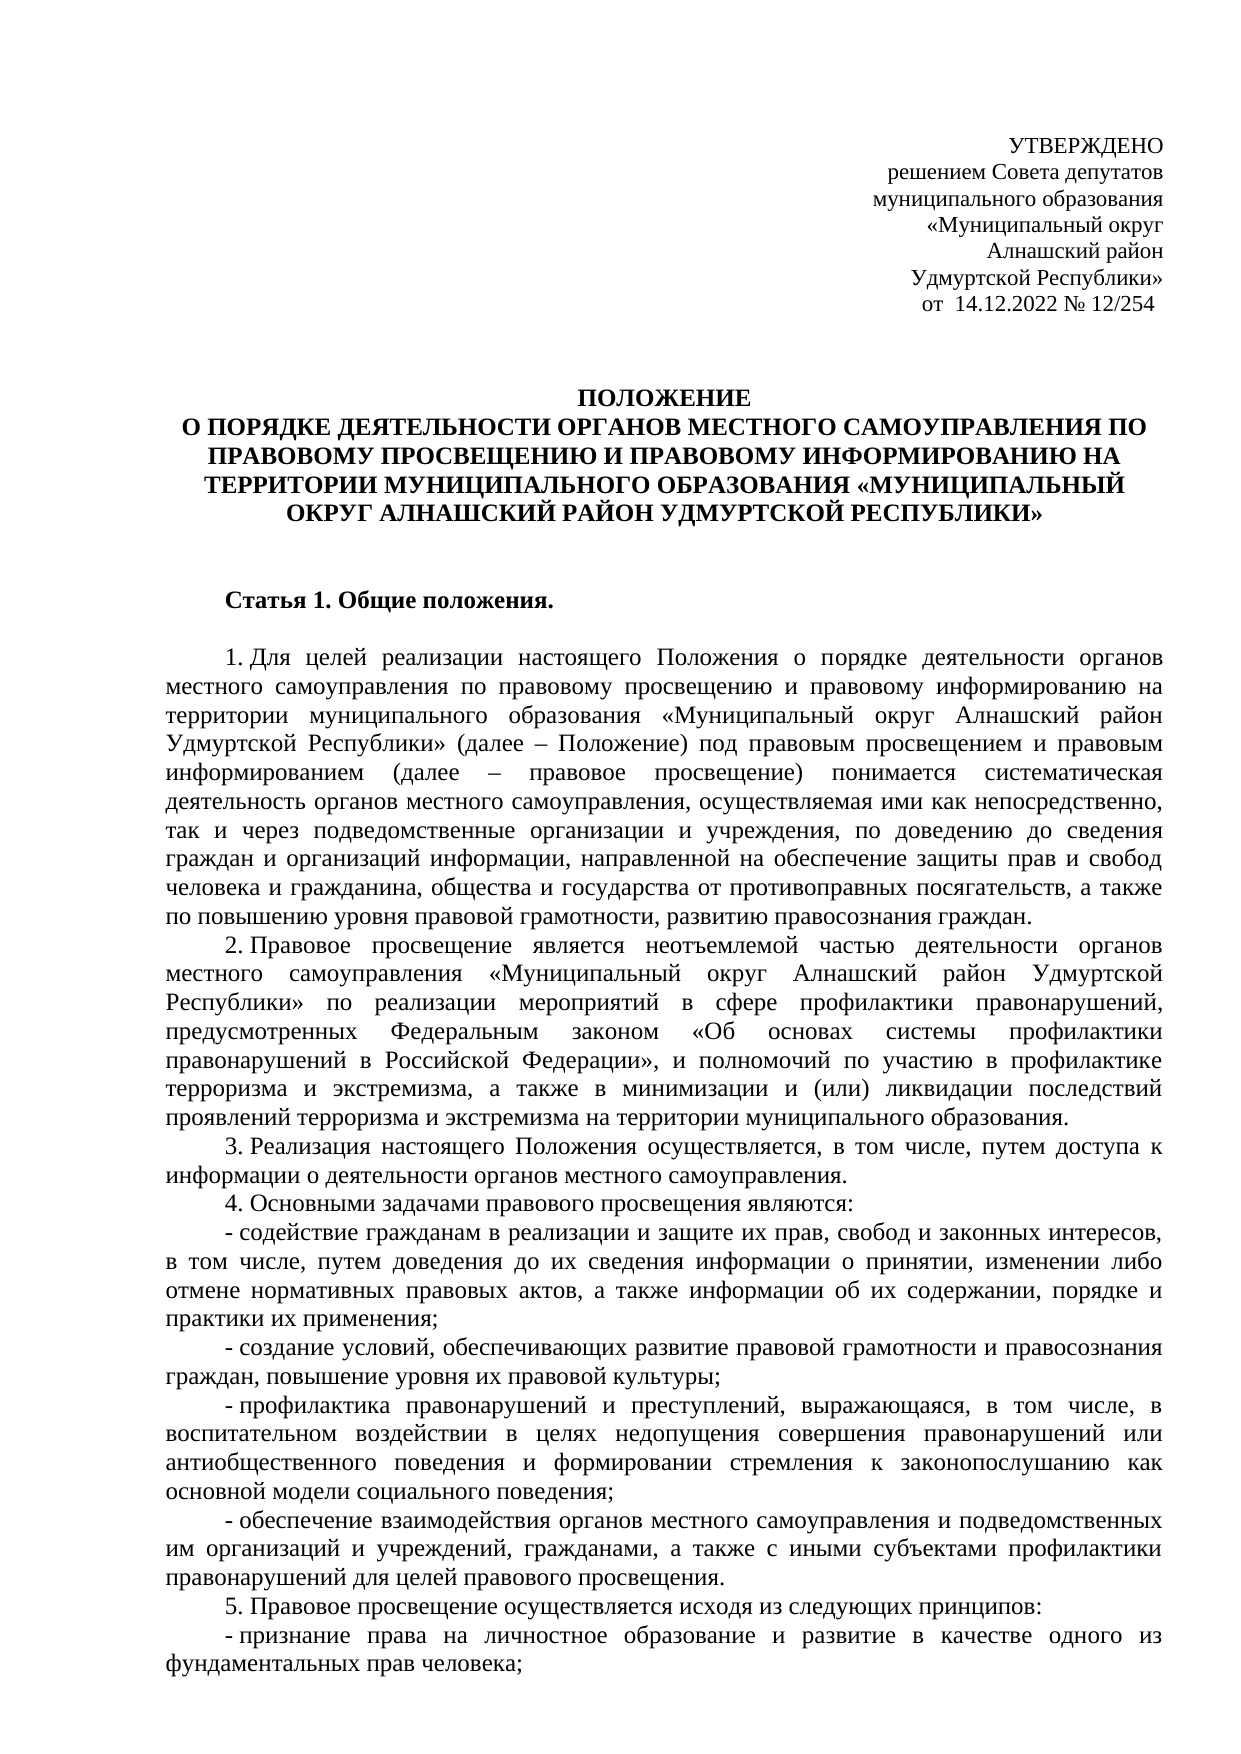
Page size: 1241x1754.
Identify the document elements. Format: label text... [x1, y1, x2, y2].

text - обеспечение взаимодействия органов местного самоуправления и подведомственных им организаций и учреждений, гражданами, а также с иными субъектами профилактики правонарушений для целей правового просвещения. [165, 1505, 1163, 1591]
text О ПОРЯДКЕ ДЕЯТЕЛЬНОСТИ ОРГАНОВ МЕСТНОГО САМОУПРАВЛЕНИЯ ПО ПРАВОВОМУ ПРОСВЕЩЕНИЮ И ПРАВОВОМУ ИНФОРМИРОВАНИЮ НА ТЕРРИТОРИИ МУНИЦИПАЛЬНОГО ОБРАЗОВАНИЯ «МУНИЦИПАЛЬНЫЙ ОКРУГ АЛНАШСКИЙ РАЙОН УДМУРТСКОЙ РЕСПУБЛИКИ» [165, 412, 1163, 527]
text 4. Основными задачами правового просвещения являются: [165, 1188, 1163, 1217]
text 3. Реализация настоящего Положения осуществляется, в том числе, путем доступа к информации о деятельности органов местного самоуправления. [165, 1131, 1163, 1188]
text решением Совета депутатов [165, 158, 1163, 184]
text Статья 1. Общие положения. [165, 585, 1163, 613]
text Удмуртской Республики» [165, 264, 1163, 290]
text - профилактика правонарушений и преступлений, выражающаяся, в том числе, в воспитательном воздействии в целях недопущения совершения правонарушений или антиобщественного поведения и формировании стремления к законопослушанию как основной модели социального поведения; [165, 1390, 1163, 1505]
text - содействие гражданам в реализации и защите их прав, свобод и законных интересов, в том числе, путем доведения до их сведения информации о принятии, изменении либо отмене нормативных правовых актов, а также информации об их содержании, порядке и практики их применения; [165, 1217, 1163, 1332]
text 5. Правовое просвещение осуществляется исходя из следующих принципов: [165, 1591, 1163, 1620]
text 1. Для целей реализации настоящего Положения о порядке деятельности органов местного самоуправления по правовому просвещению и правовому информированию на территории муниципального образования «Муниципальный округ Алнашский район Удмуртской Республики» (далее – Положение) под правовым просвещением и правовым информированием (далее – правовое просвещение) понимается систематическая деятельность органов местного самоуправления, осуществляемая ими как непосредственно, так и через подведомственные организации и учреждения, по доведению до сведения граждан и организаций информации, направленной на обеспечение защиты прав и свобод человека и гражданина, общества и государства от противоправных посягательств, а также по повышению уровня правовой грамотности, развитию правосознания граждан. [165, 642, 1163, 930]
text - создание условий, обеспечивающих развитие правовой грамотности и правосознания граждан, повышение уровня их правовой культуры; [165, 1332, 1163, 1390]
text Алнашский район [165, 237, 1163, 264]
text 2. Правовое просвещение является неотъемлемой частью деятельности органов местного самоуправления «Муниципальный округ Алнашский район Удмуртской Республики» по реализации мероприятий в сфере профилактики правонарушений, предусмотренных Федеральным законом «Об основах системы профилактики правонарушений в Российской Федерации», и полномочий по участию в профилактике терроризма и экстремизма, а также в минимизации и (или) ликвидации последствий проявлений терроризма и экстремизма на территории муниципального образования. [165, 930, 1163, 1131]
text ПОЛОЖЕНИЕ [165, 383, 1163, 412]
text муниципального образования [165, 184, 1163, 211]
text «Муниципальный округ [165, 211, 1163, 237]
text от 14.12.2022 № 12/254 [165, 290, 1163, 316]
text - признание права на личностное образование и развитие в качестве одного из фундаментальных прав человека; [165, 1620, 1163, 1677]
text УТВЕРЖДЕНО [165, 132, 1163, 158]
